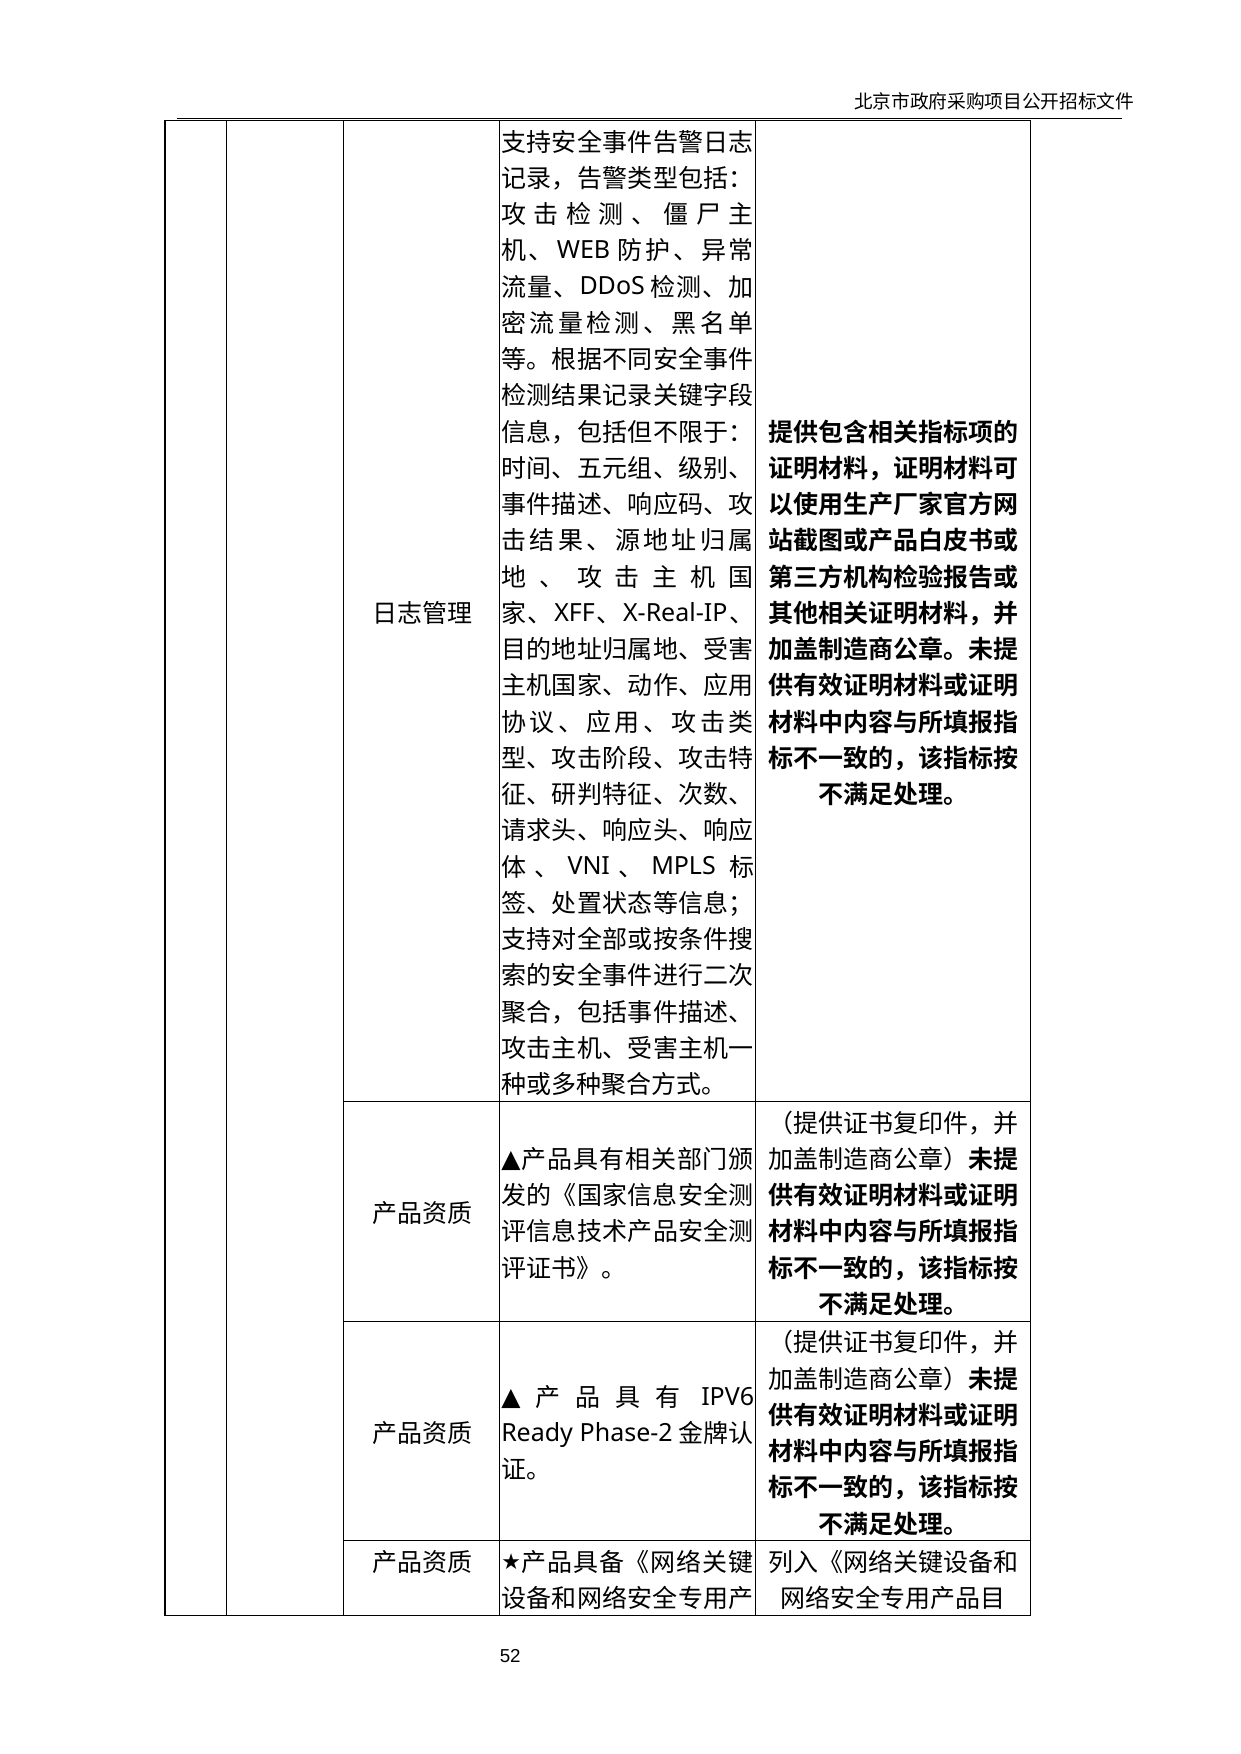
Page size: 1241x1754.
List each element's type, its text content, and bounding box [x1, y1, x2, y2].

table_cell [756, 1541, 1030, 1615]
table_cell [500, 1541, 755, 1615]
table_cell 产品资质 [344, 1322, 499, 1540]
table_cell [756, 121, 1030, 1101]
table_cell （提供证书复印件，并加盖制造商公章）未提供有效证明材料或证明材料中内容与所填报指标不一致的，该指标按不满足处理。 [756, 1102, 1030, 1321]
table_cell 支持安全事件告警日志记录，告警类型包括：攻击检测、僵尸主机、WEB防护、异常流量、DDoS检测、加密流量检测、黑名单等。根据不同安全事件检测结果记录关键字段信息，包括但不限于：时间、五元组、级别、事件描述、响应码、攻击结果、源地址归属地、攻击主机国家、XFF、X-Real-IP、目的地址归属地、受害主机国家、动作、应用协议、应用、攻击类型、攻击阶段、攻击特征、研判特征、次数、请求头、响应头、响应体、VNI、MPLS标签、处置状态等信息；支持对全部或按条件搜索的安全事件进行二次聚合，包括事件描述、攻击主机、受害主机一种或多种聚合方式。 [500, 121, 755, 1101]
table_cell 产品资质 [344, 1102, 499, 1321]
table_cell 日志管理 [344, 121, 499, 1101]
table_cell ▲产品具有IPV6 Ready Phase-2金牌认证。 [500, 1322, 755, 1540]
table_cell ▲产品具有相关部门颁发的《国家信息安全测评信息技术产品安全测评证书》。 [500, 1102, 755, 1321]
table_cell （提供证书复印件，并加盖制造商公章）未提供有效证明材料或证明材料中内容与所填报指标不一致的，该指标按不满足处理。 [756, 1322, 1030, 1540]
table_cell 产品资质 [344, 1541, 499, 1615]
